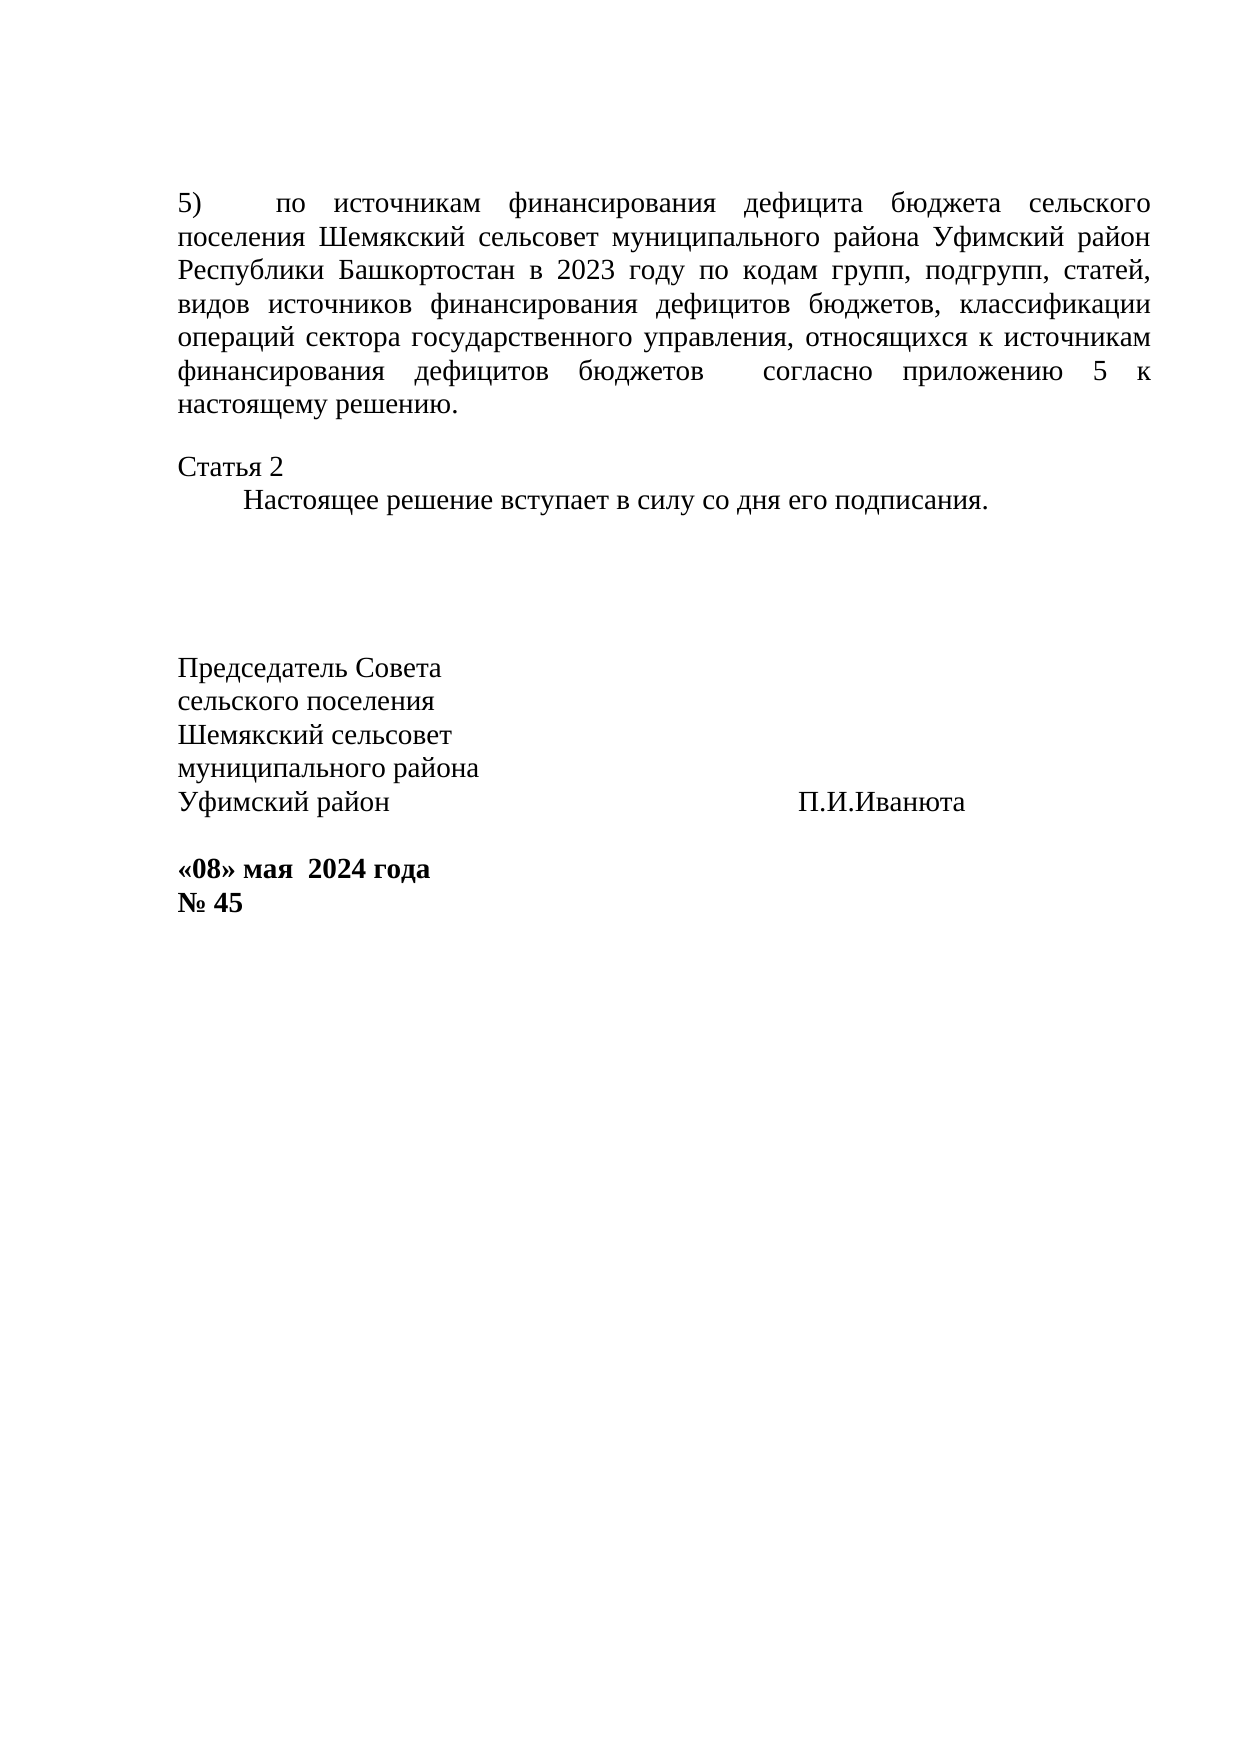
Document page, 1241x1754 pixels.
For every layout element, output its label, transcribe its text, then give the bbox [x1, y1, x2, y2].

text Настоящее решение вступает в силу со дня его подписания. [177, 482, 1152, 516]
text Шемякский сельсовет [177, 717, 1152, 751]
list по источникам финансирования дефицита бюджета сельского поселения Шемякский сельсовет муниципального района Уфимский район Республики Башкортостан в 2023 году по кодам групп, подгрупп, статей, видов источников финансирования дефицитов бюджетов, классификации операций сектора государственного управления, относящихся к источникам финансирования дефицитов бюджетов согласно приложению 5 к настоящему решению. [177, 185, 1152, 420]
text № 45 [177, 885, 1152, 918]
text Статья 2 [177, 449, 1152, 482]
text Уфимский район П.И.Иванюта [177, 784, 1152, 818]
text «08» мая 2024 года [177, 851, 1152, 885]
text муниципального района [177, 751, 1152, 784]
text Председатель Совета [177, 650, 1152, 683]
text сельского поселения [177, 683, 1152, 717]
